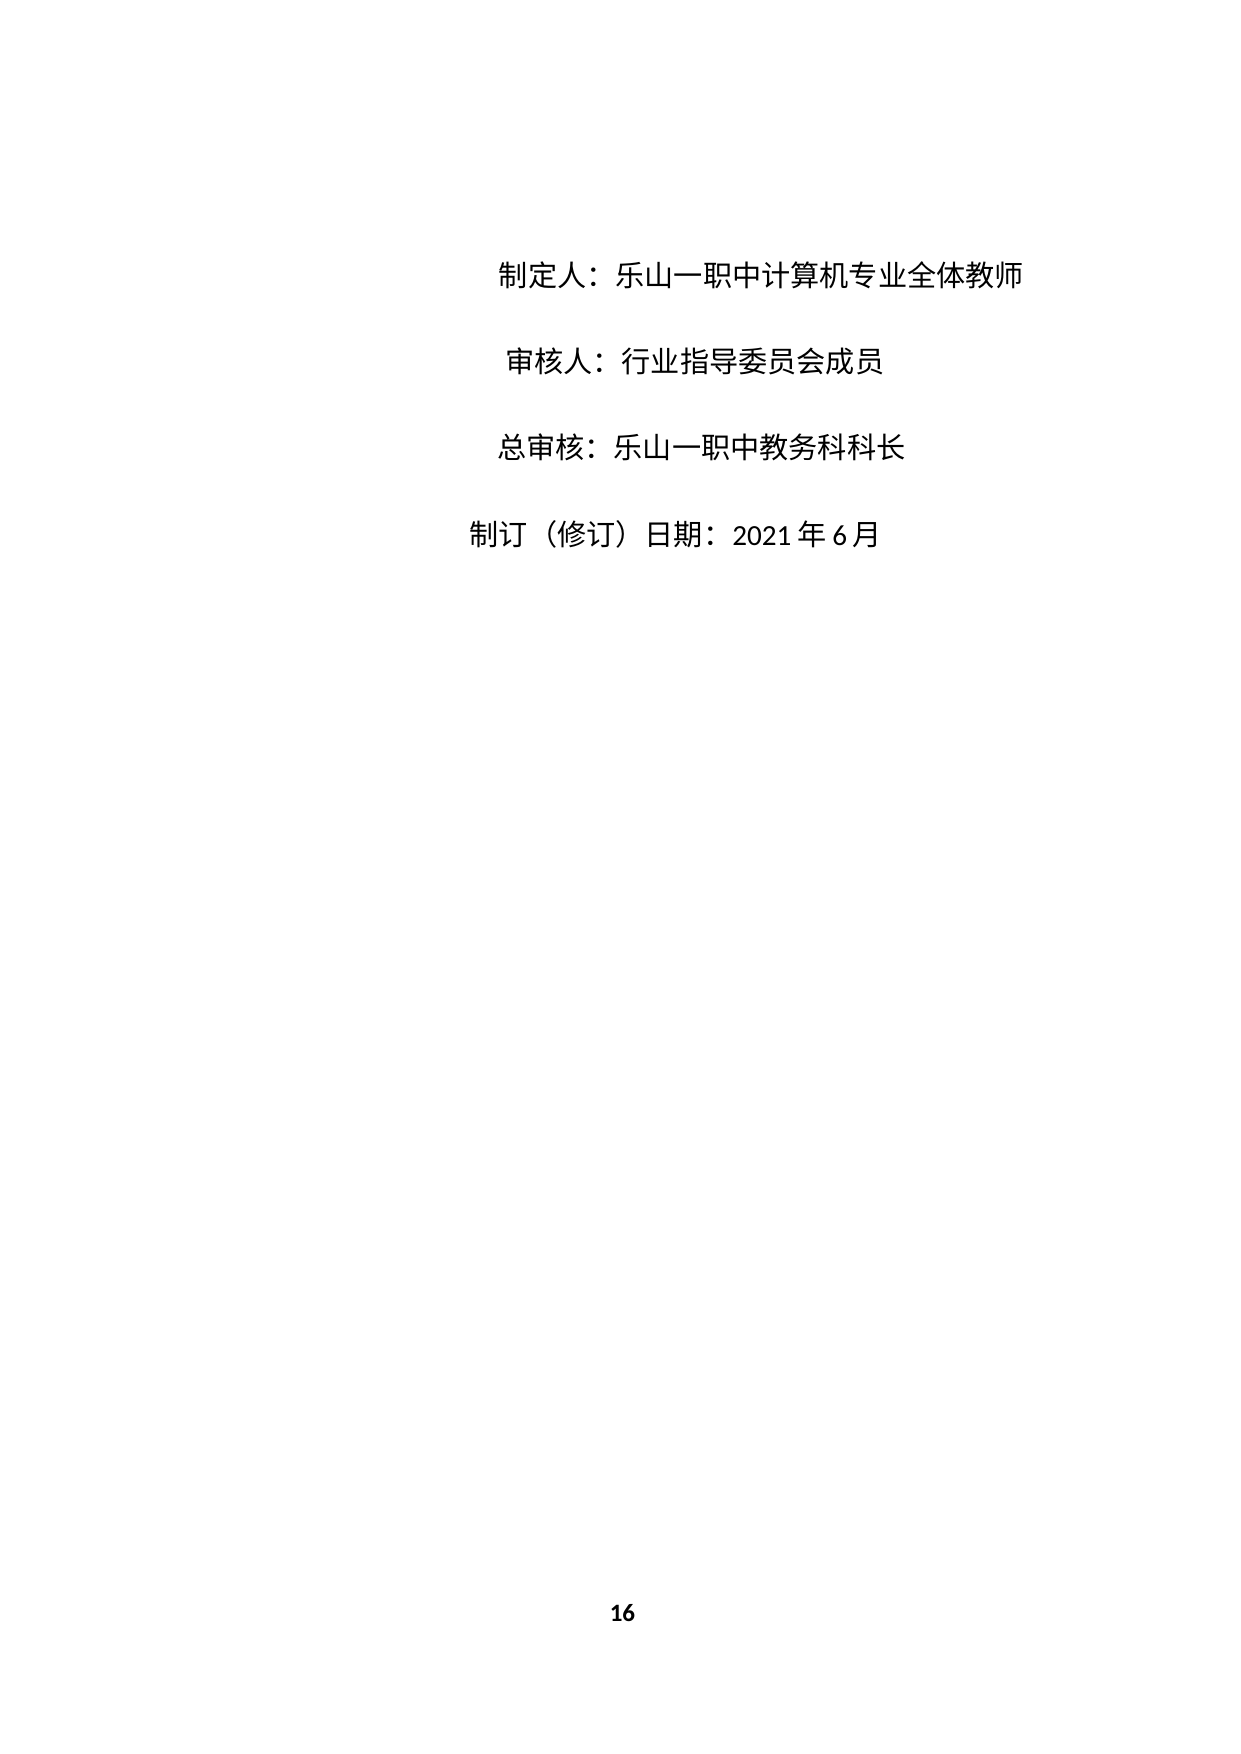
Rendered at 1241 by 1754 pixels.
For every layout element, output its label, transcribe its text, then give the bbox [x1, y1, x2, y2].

text 审核人：行业指导委员会成员 [187, 327, 936, 392]
text 制订（修订）日期：2021年6月 [187, 500, 994, 565]
text 制定人：乐山一职中计算机专业全体教师 [187, 241, 1023, 306]
text 总审核：乐山一职中教务科科长 [187, 414, 936, 479]
